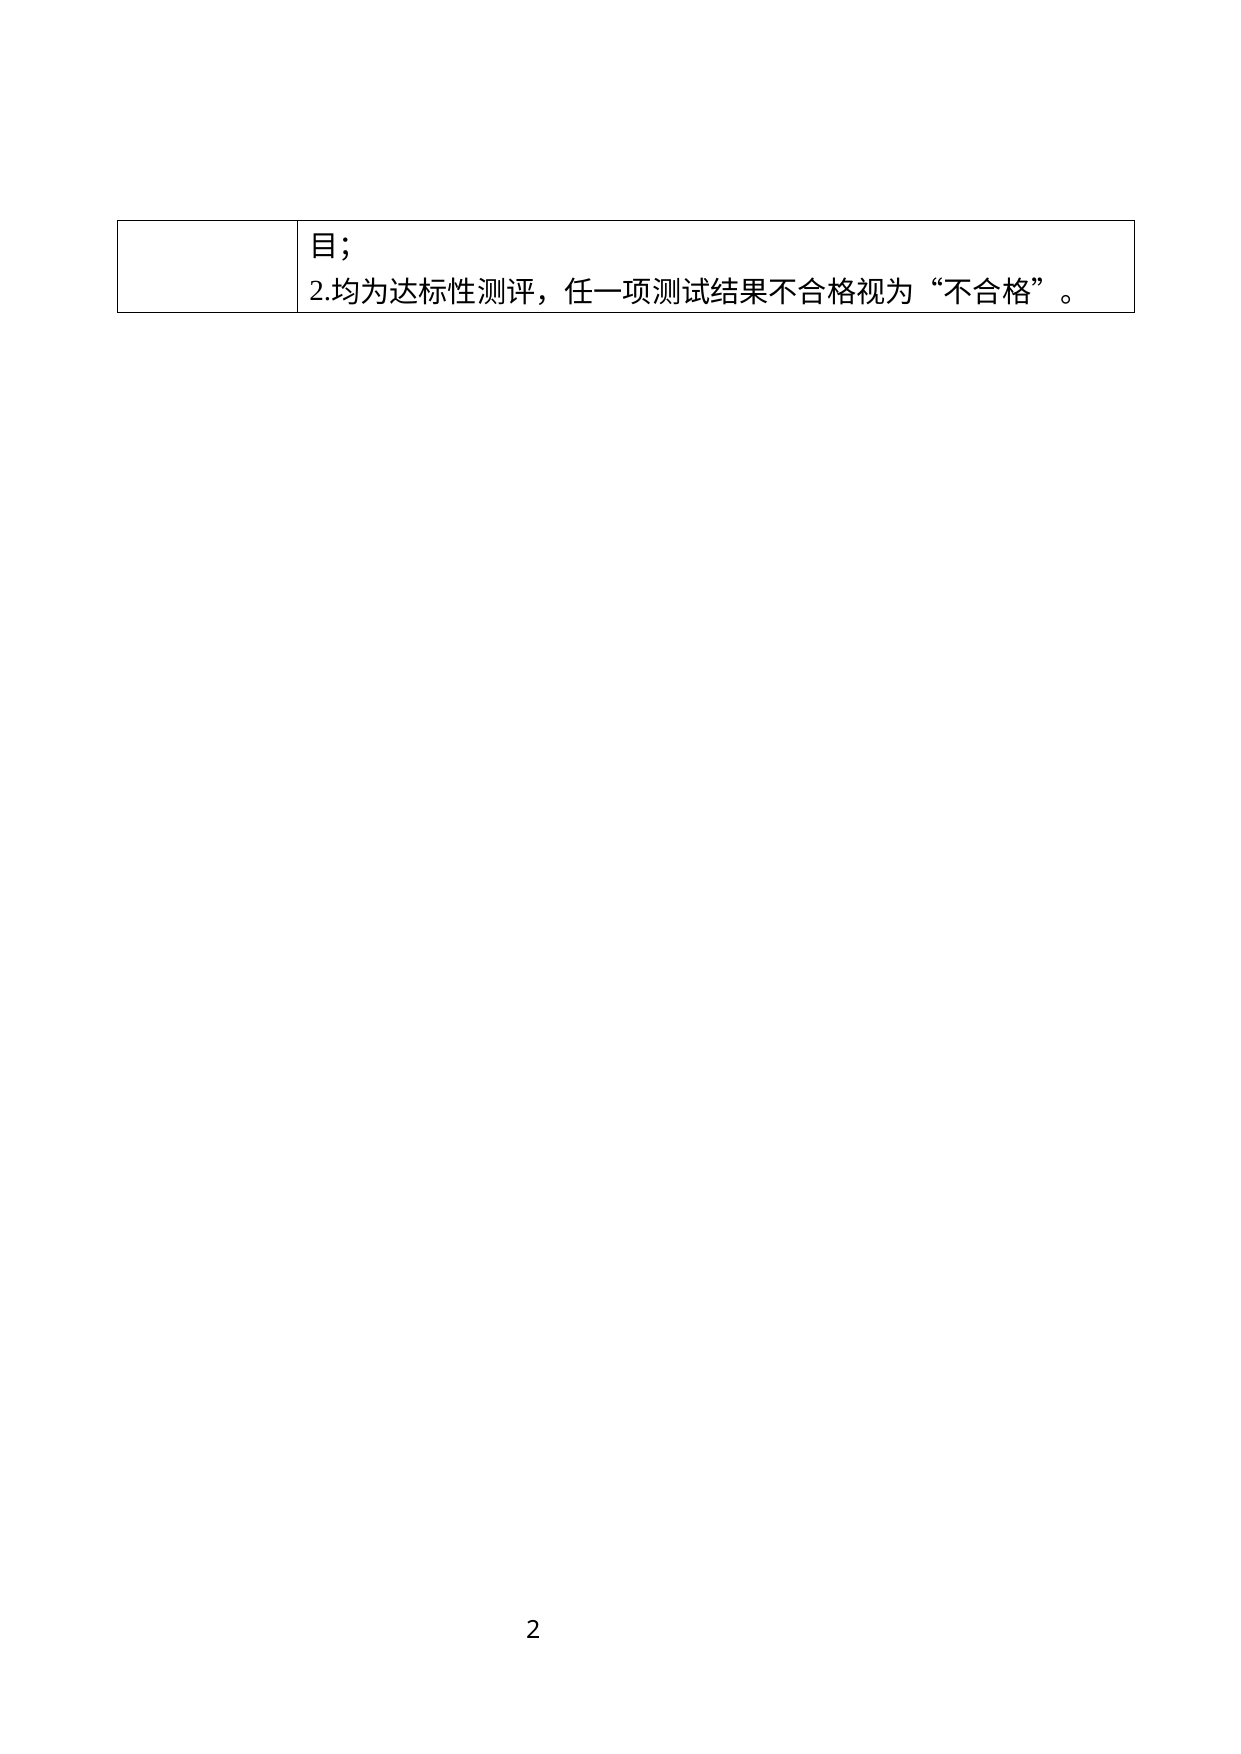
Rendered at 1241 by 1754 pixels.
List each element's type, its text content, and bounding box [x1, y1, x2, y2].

table_cell 备注 [118, 221, 297, 312]
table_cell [298, 221, 1134, 312]
